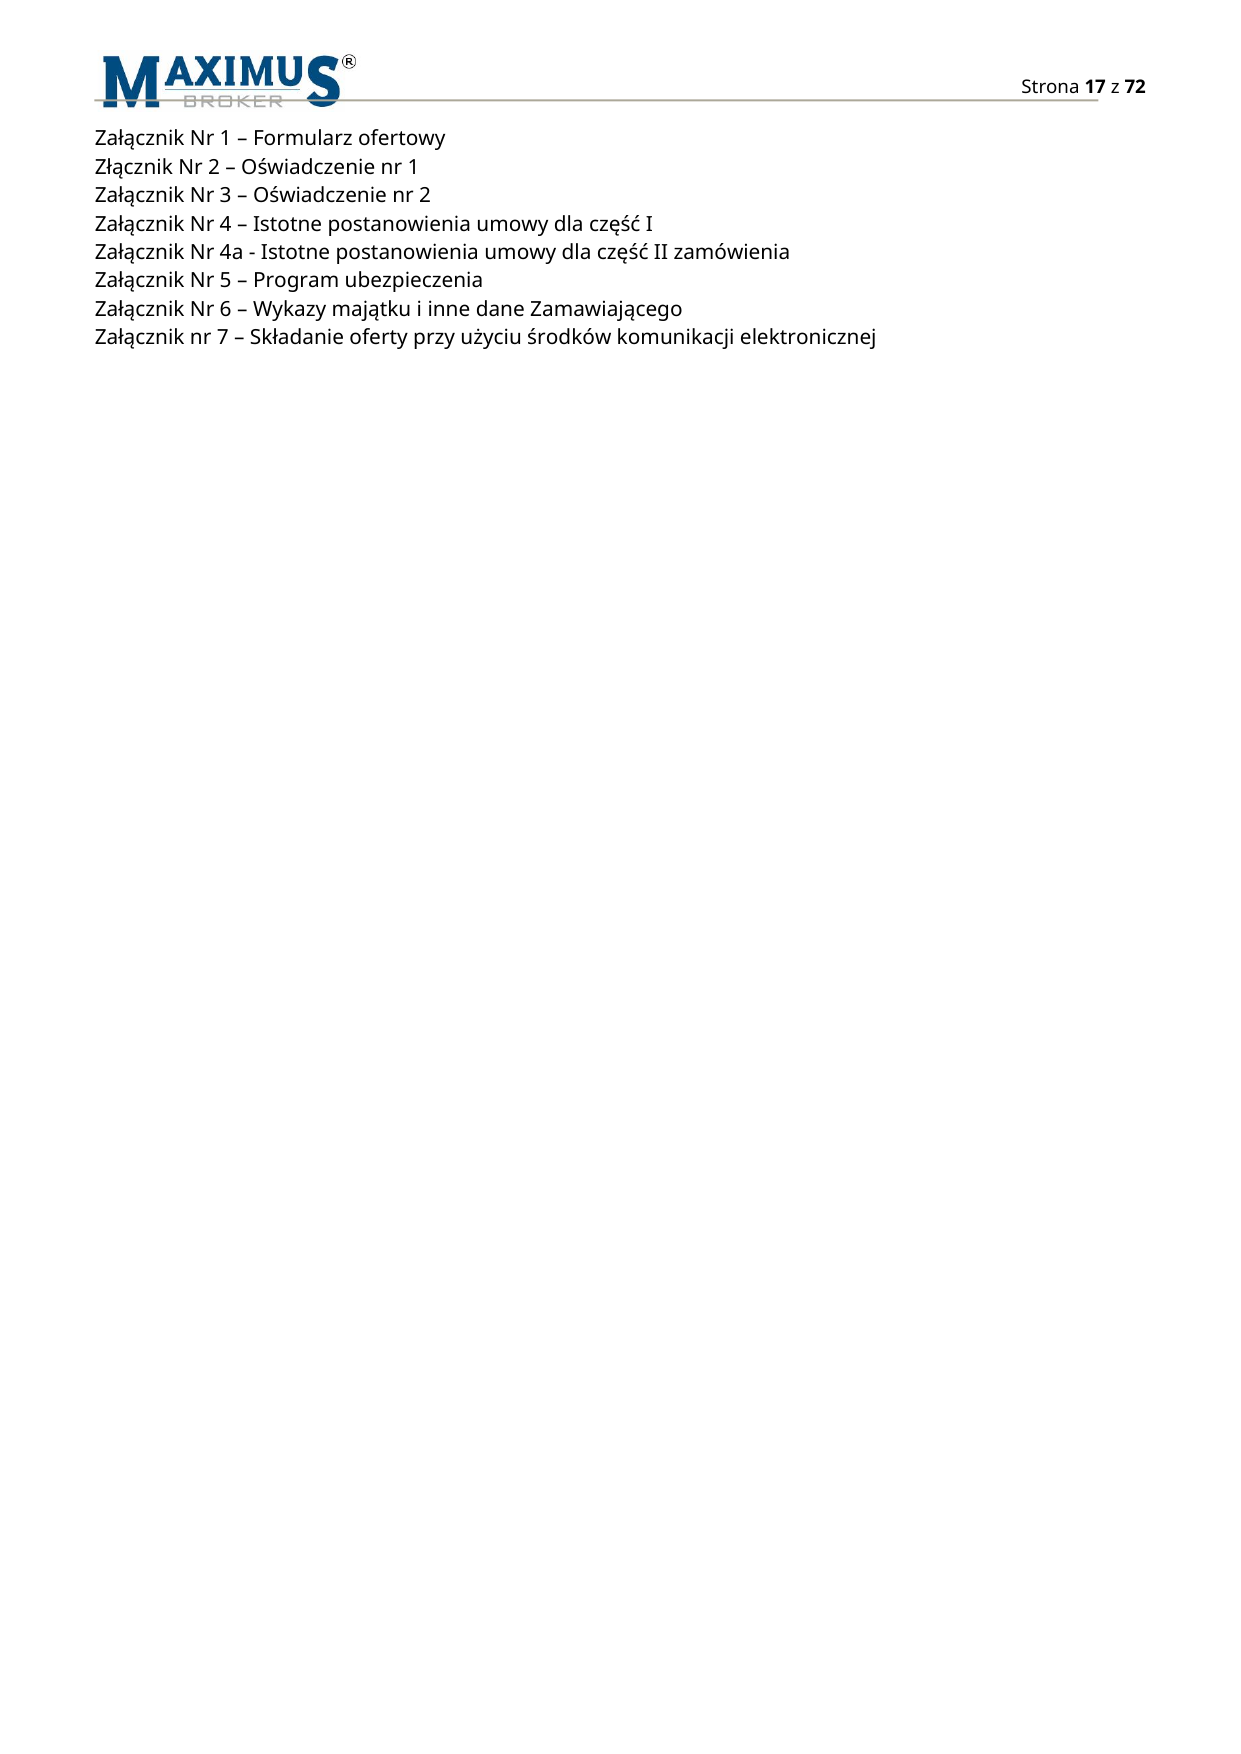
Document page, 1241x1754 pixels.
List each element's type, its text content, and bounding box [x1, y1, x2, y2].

text Załącznik Nr 4 – Istotne postanowienia umowy dla część I [94, 209, 1146, 237]
text Załącznik Nr 3 – Oświadczenie nr 2 [94, 180, 1146, 209]
text Załącznik Nr 1 – Formularz ofertowy [94, 123, 1146, 152]
text Załącznik Nr 5 – Program ubezpieczenia [94, 266, 1146, 294]
text Złącznik Nr 2 – Oświadczenie nr 1 [94, 152, 1146, 180]
text Załącznik nr 7 – Składanie oferty przy użyciu środków komunikacji elektronicznej [94, 322, 1146, 351]
picture [97, 102, 362, 112]
text Załącznik Nr 4a - Istotne postanowienia umowy dla część II zamówienia [94, 237, 1146, 266]
text Załącznik Nr 6 – Wykazy majątku i inne dane Zamawiającego [94, 294, 1146, 322]
picture [97, 50, 362, 99]
